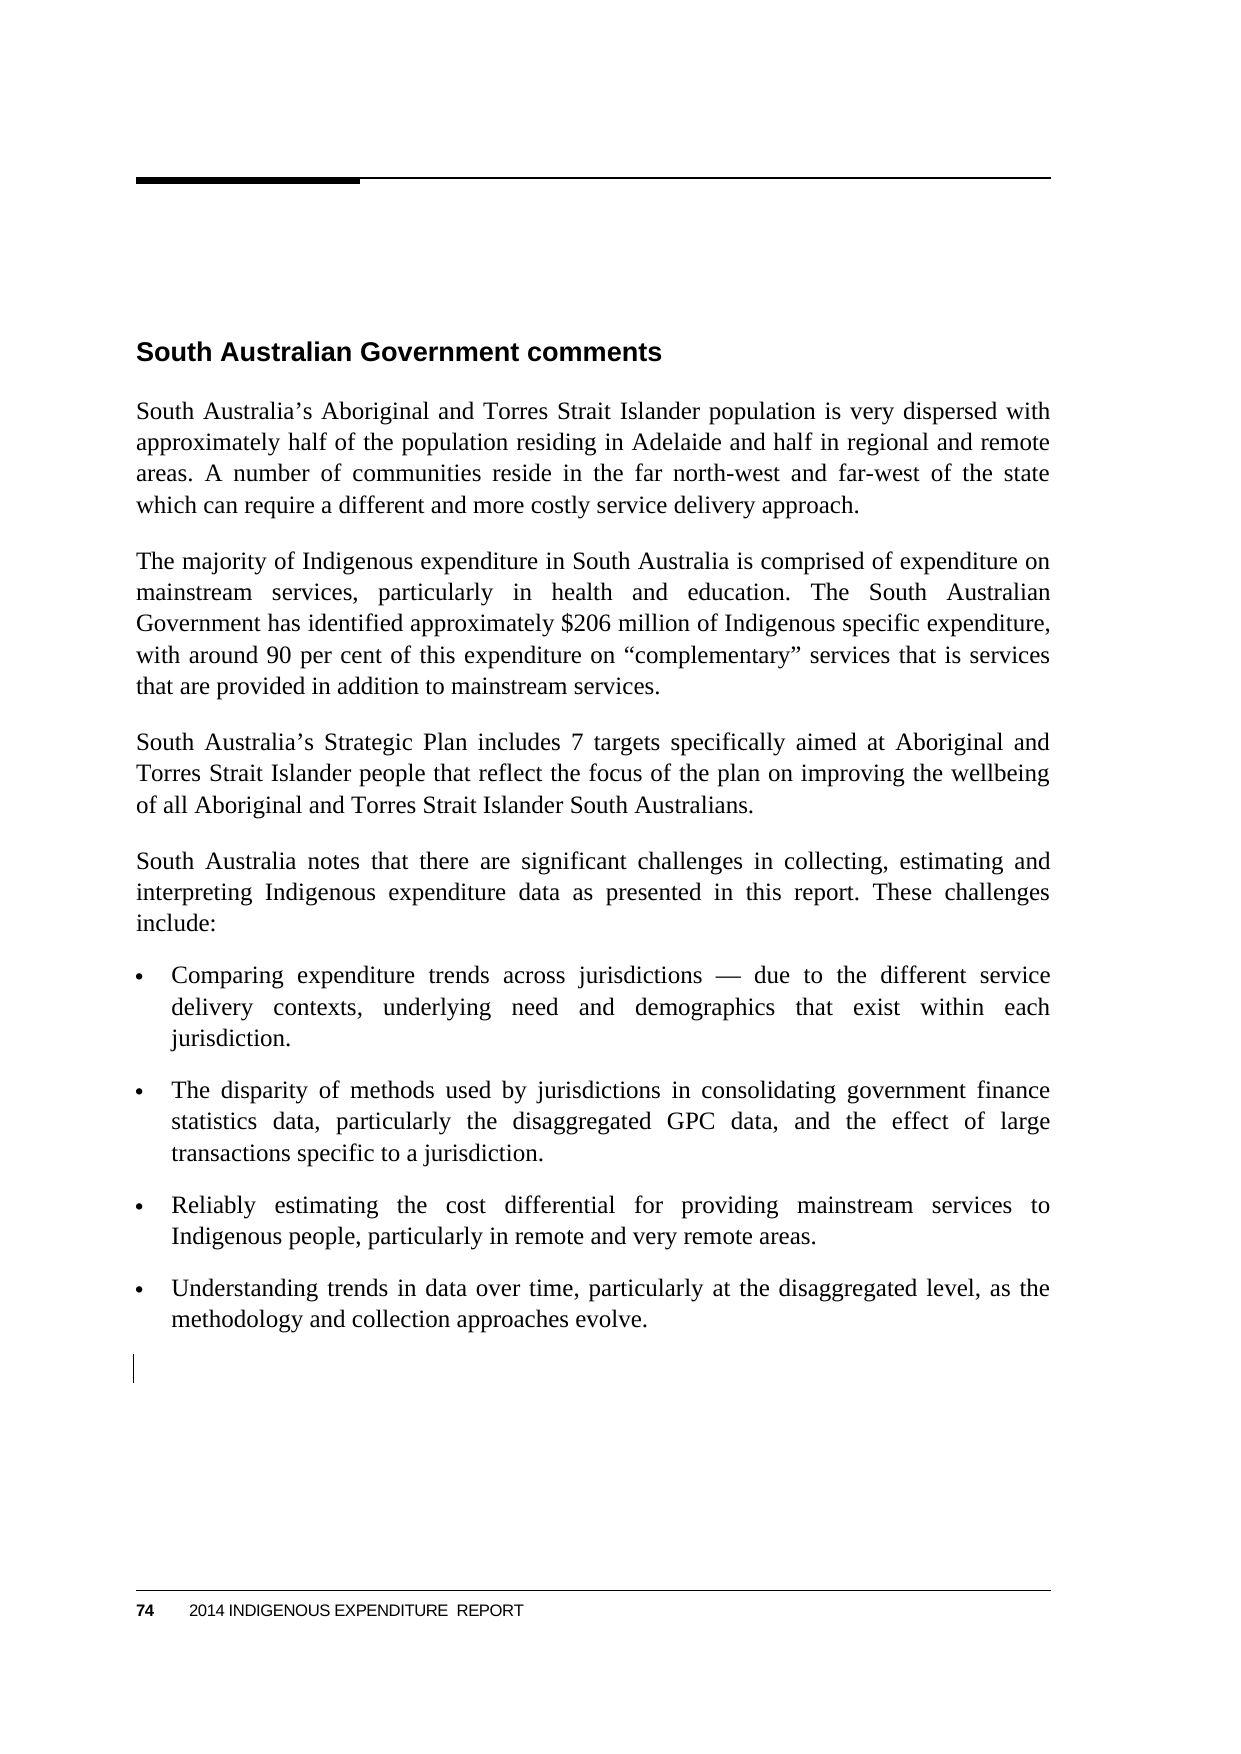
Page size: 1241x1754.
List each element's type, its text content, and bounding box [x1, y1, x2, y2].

text South Australia notes that there are significant challenges in collecting, estimating and interpreting Indigenous expenditure data as presented in this report. These challenges include: [136, 843, 1051, 937]
text The majority of Indigenous expenditure in South Australia is comprised of expenditure on mainstream services, particularly in health and education. The South Australian Government has identified approximately $206 million of Indigenous specific expenditure, with around 90 per cent of this expenditure on “complementary” services that is services that are provided in addition to mainstream services. [136, 543, 1051, 700]
text South Australia’s Aboriginal and Torres Strait Islander population is very dispersed with approximately half of the population residing in Adelaide and half in regional and remote areas. A number of communities reside in the far north-west and far-west of the state which can require a different and more costly service delivery approach. [136, 393, 1051, 518]
list Comparing expenditure trends across jurisdictions — due to the different service delivery contexts, underlying need and demographics that exist within each jurisdiction. [136, 958, 1051, 1052]
list Understanding trends in data over time, particularly at the disaggregated level, as the methodology and collection approaches evolve. [136, 1271, 1051, 1333]
text South Australia’s Strategic Plan includes 7 targets specifically aimed at Aboriginal and Torres Strait Islander people that reflect the focus of the plan on improving the wellbeing of all Aboriginal and Torres Strait Islander South Australians. [136, 725, 1051, 818]
subtitle South Australian Government comments [136, 335, 1051, 368]
list Reliably estimating the cost differential for providing mainstream services to Indigenous people, particularly in remote and very remote areas. [136, 1187, 1051, 1250]
list The disparity of methods used by jurisdictions in consolidating government finance statistics data, particularly the disaggregated GPC data, and the effect of large transactions specific to a jurisdiction. [136, 1073, 1051, 1166]
